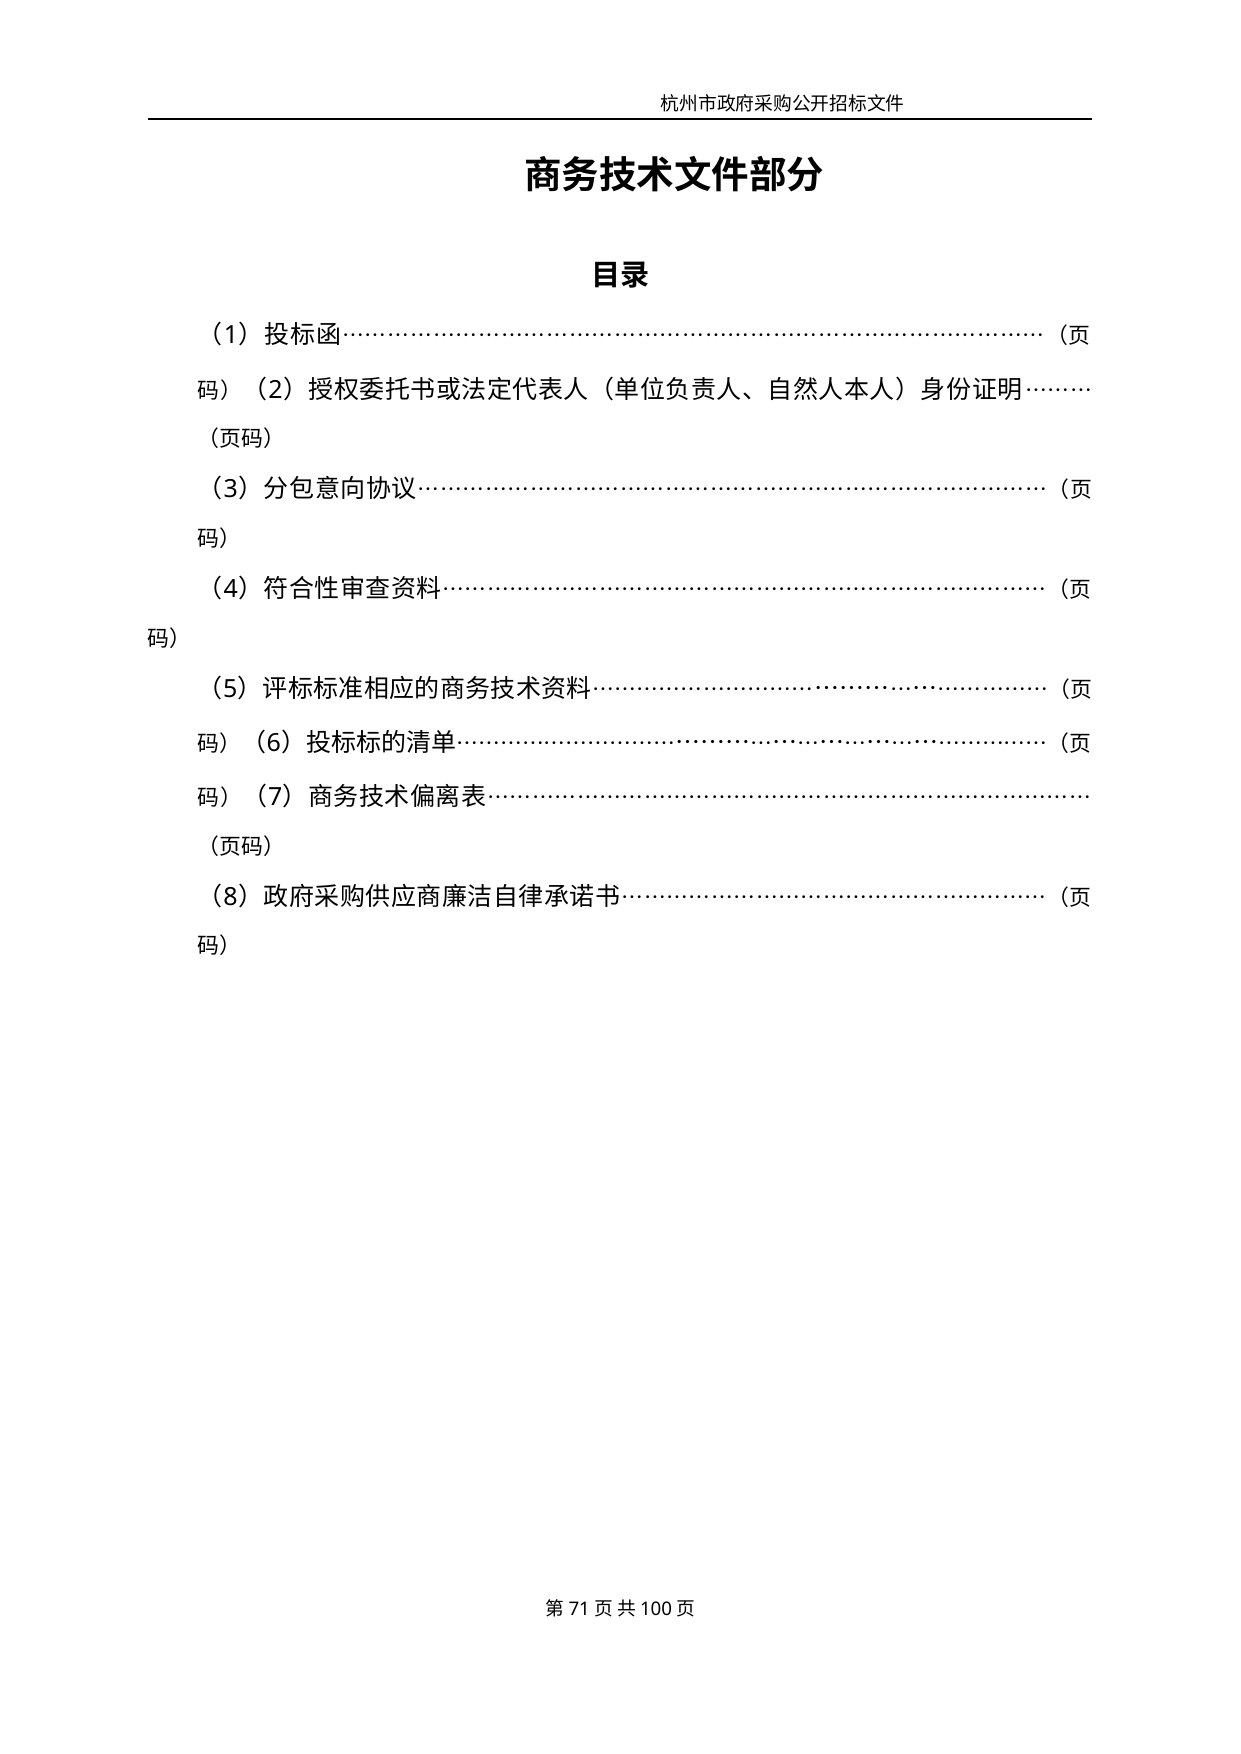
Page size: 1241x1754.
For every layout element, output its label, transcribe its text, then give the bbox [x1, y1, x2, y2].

text 商务技术文件部分 [148, 145, 1049, 199]
text 目录 [148, 252, 1092, 294]
text （3）分包意向协议…………………………………………………………………………（页码） [198, 469, 1092, 553]
text （8）政府采购供应商廉洁自律承诺书…………………………………………………（页码） [198, 876, 1092, 960]
text （5）评标标准相应的商务技术资料……………………………………………………（页码）（6）投标标的清单……………………………………………………………………（页码）（7）商务技术偏离表………………………………………………………………………（页码） [198, 668, 1092, 861]
text （1）投标函…………………………………………………………………………………（页码）（2）授权委托书或法定代表人（单位负责人、自然人本人）身份证明………（页码） [198, 315, 1092, 453]
text （4）符合性审查资料………………………………………………………………………（页码） [148, 568, 1092, 652]
